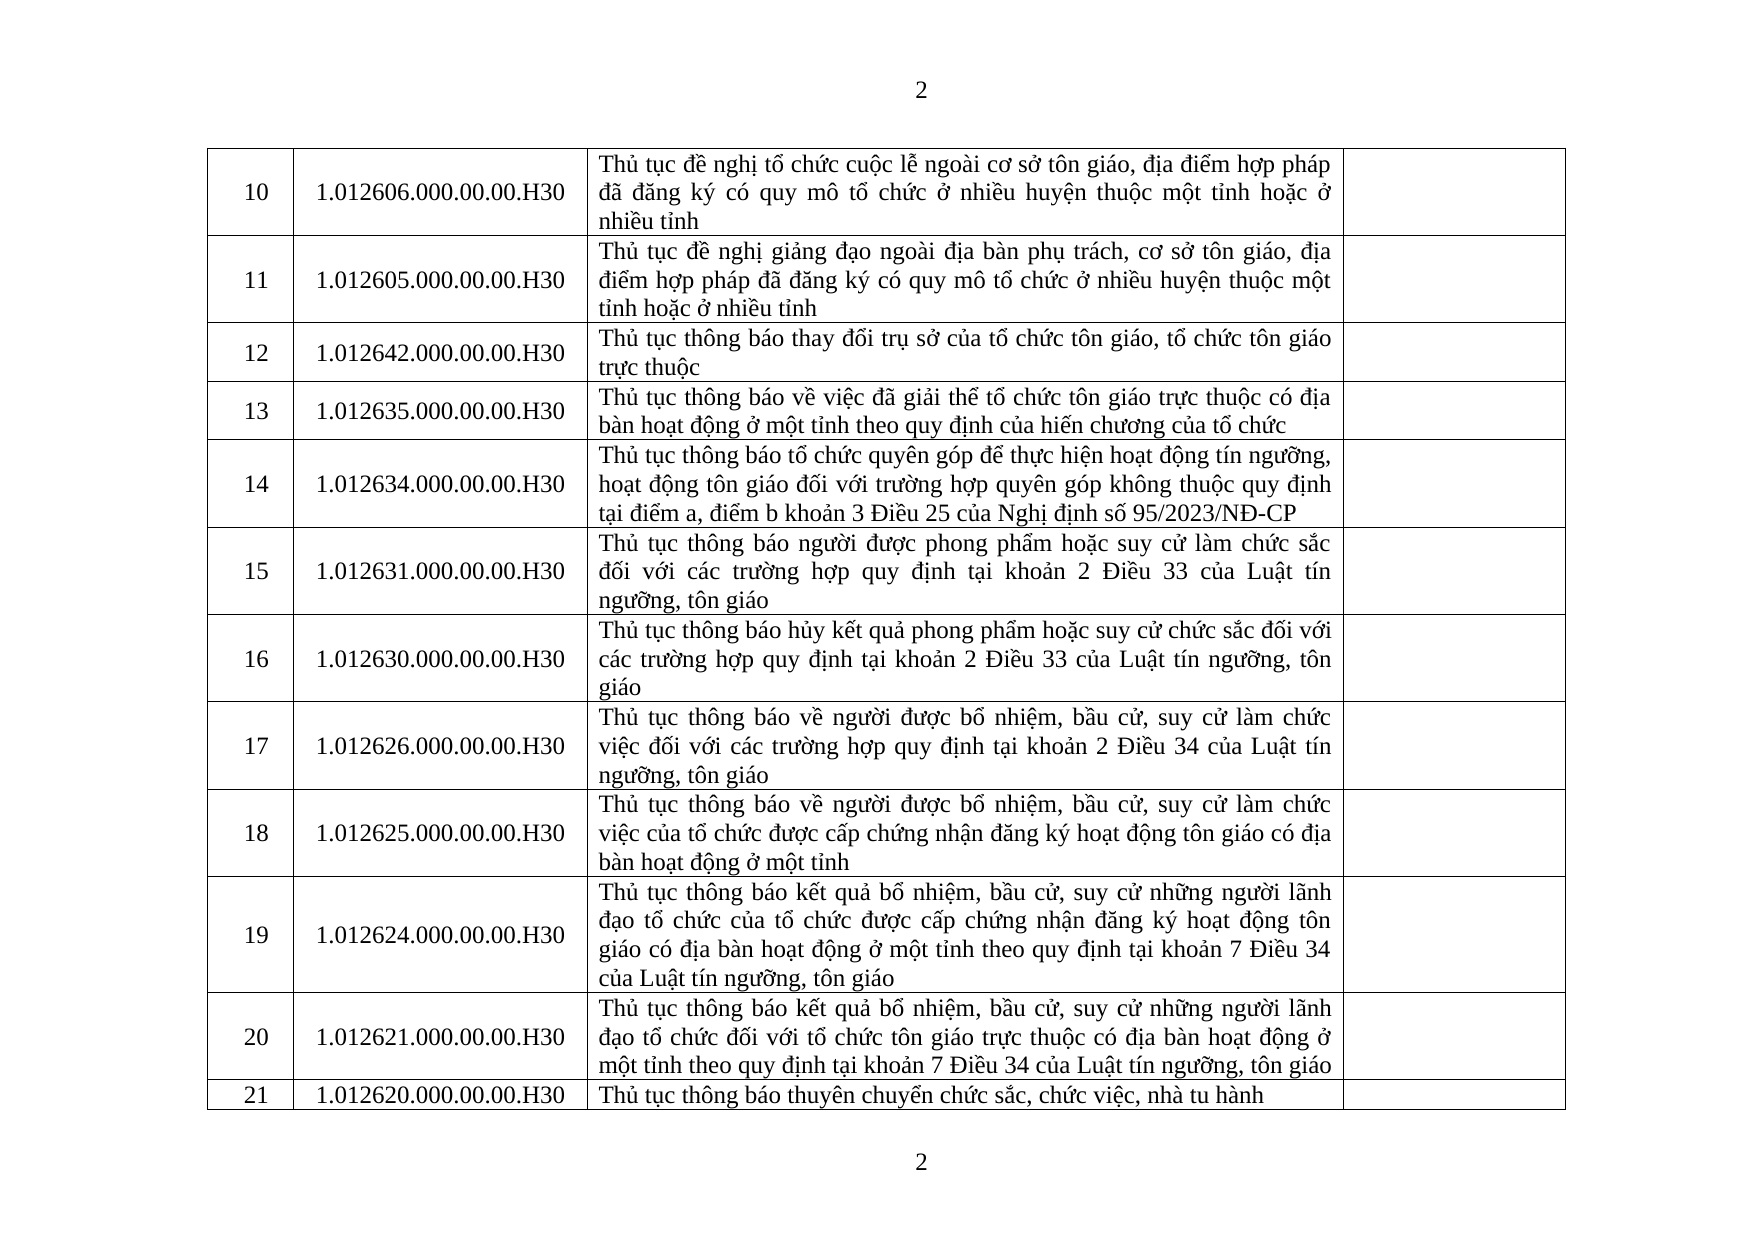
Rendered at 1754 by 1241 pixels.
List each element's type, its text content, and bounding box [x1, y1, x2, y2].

table_cell 1.012625.000.00.00.H30 [294, 790, 587, 876]
table_cell [208, 615, 293, 701]
table_cell Thủ tục thông báo hủy kết quả phong phẩm hoặc suy cử chức sắc đối với các trường hợp quy định tại khoản 2 Điều 33 của Luật tín ngưỡng, tôn giáo [588, 615, 1343, 701]
table_cell [1344, 440, 1565, 527]
table_cell 1.012634.000.00.00.H30 [294, 440, 587, 527]
table_cell Thủ tục thông báo kết quả bổ nhiệm, bầu cử, suy cử những người lãnh đạo tổ chức của tổ chức được cấp chứng nhận đăng ký hoạt động tôn giáo có địa bàn hoạt động ở một tỉnh theo quy định tại khoản 7 Điều 34 của Luật tín ngưỡng, tôn giáo [588, 877, 1343, 992]
table_cell [208, 149, 293, 235]
table_cell 1.012630.000.00.00.H30 [294, 615, 587, 701]
table_cell Thủ tục thông báo về việc đã giải thể tổ chức tôn giáo trực thuộc có địa bàn hoạt động ở một tỉnh theo quy định của hiến chương của tổ chức [588, 382, 1343, 439]
table_cell [208, 702, 293, 788]
table_cell Thủ tục thông báo thay đổi trụ sở của tổ chức tôn giáo, tổ chức tôn giáo trực thuộc [588, 323, 1343, 381]
table_cell [208, 323, 293, 381]
table_cell [208, 993, 293, 1079]
table_cell 1.012624.000.00.00.H30 [294, 877, 587, 992]
table_cell [208, 382, 293, 439]
table_cell 1.012642.000.00.00.H30 [294, 323, 587, 381]
table_cell 1.012631.000.00.00.H30 [294, 528, 587, 614]
table_cell Thủ tục thông báo kết quả bổ nhiệm, bầu cử, suy cử những người lãnh đạo tổ chức đối với tổ chức tôn giáo trực thuộc có địa bàn hoạt động ở một tỉnh theo quy định tại khoản 7 Điều 34 của Luật tín ngưỡng, tôn giáo [588, 993, 1343, 1079]
table_cell [208, 790, 293, 876]
table_cell Thủ tục thông báo thuyên chuyển chức sắc, chức việc, nhà tu hành [588, 1080, 1343, 1109]
table_cell [1344, 877, 1565, 992]
table_cell 1.012621.000.00.00.H30 [294, 993, 587, 1079]
table_cell [1344, 1080, 1565, 1109]
table_cell 1.012635.000.00.00.H30 [294, 382, 587, 439]
table_cell [208, 440, 293, 527]
table_cell [1344, 702, 1565, 788]
table_cell Thủ tục thông báo về người được bổ nhiệm, bầu cử, suy cử làm chức việc đối với các trường hợp quy định tại khoản 2 Điều 34 của Luật tín ngưỡng, tôn giáo [588, 702, 1343, 788]
table_cell [1344, 236, 1565, 322]
table_cell Thủ tục thông báo về người được bổ nhiệm, bầu cử, suy cử làm chức việc của tổ chức được cấp chứng nhận đăng ký hoạt động tôn giáo có địa bàn hoạt động ở một tỉnh [588, 790, 1343, 876]
table_cell [1344, 993, 1565, 1079]
table_cell Thủ tục đề nghị tổ chức cuộc lễ ngoài cơ sở tôn giáo, địa điểm hợp pháp đã đăng ký có quy mô tổ chức ở nhiều huyện thuộc một tỉnh hoặc ở nhiều tỉnh [588, 149, 1343, 235]
table_cell [1344, 323, 1565, 381]
table_cell Thủ tục thông báo người được phong phẩm hoặc suy cử làm chức sắc đối với các trường hợp quy định tại khoản 2 Điều 33 của Luật tín ngưỡng, tôn giáo [588, 528, 1343, 614]
table_cell [208, 236, 293, 322]
table_cell Thủ tục đề nghị giảng đạo ngoài địa bàn phụ trách, cơ sở tôn giáo, địa điểm hợp pháp đã đăng ký có quy mô tổ chức ở nhiều huyện thuộc một tỉnh hoặc ở nhiều tỉnh [588, 236, 1343, 322]
table_cell [1344, 790, 1565, 876]
table_cell 1.012626.000.00.00.H30 [294, 702, 587, 788]
table_cell [1344, 382, 1565, 439]
table_cell [1344, 528, 1565, 614]
table_cell 1.012605.000.00.00.H30 [294, 236, 587, 322]
table_cell [1344, 615, 1565, 701]
table_cell 1.012620.000.00.00.H30 [294, 1080, 587, 1109]
table_cell [208, 1080, 293, 1109]
table_cell [1344, 149, 1565, 235]
table_cell [208, 528, 293, 614]
table_cell 1.012606.000.00.00.H30 [294, 149, 587, 235]
table_cell Thủ tục thông báo tổ chức quyên góp để thực hiện hoạt động tín ngưỡng, hoạt động tôn giáo đối với trường hợp quyên góp không thuộc quy định tại điểm a, điểm b khoản 3 Điều 25 của Nghị định số 95/2023/NĐ-CP [588, 440, 1343, 527]
table_cell [208, 877, 293, 992]
